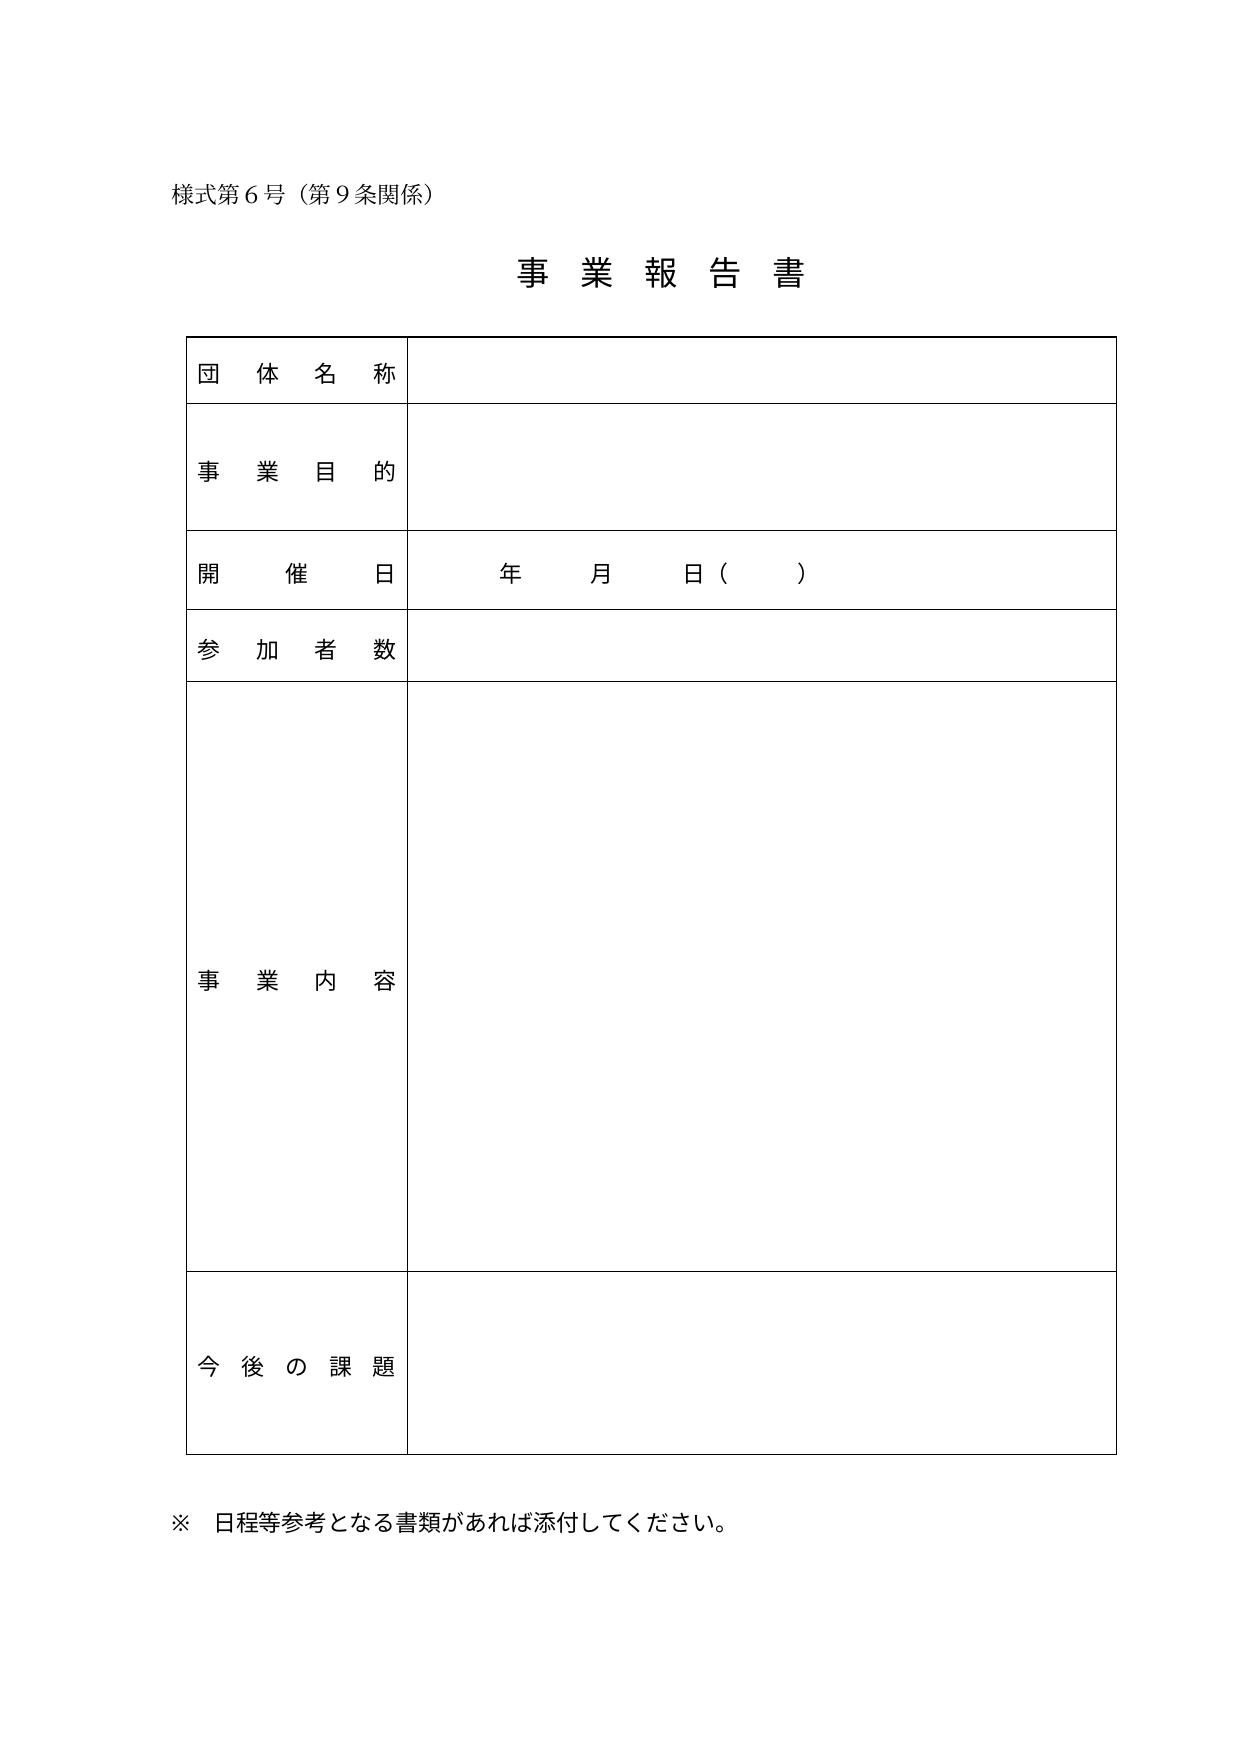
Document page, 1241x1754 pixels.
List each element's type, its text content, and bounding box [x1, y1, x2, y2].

table_cell 開 催 日 [187, 531, 407, 609]
table_cell 事 業 目 的 [187, 404, 407, 530]
text ※ 日程等参考となる書類があれば添付してください。 [171, 1497, 1122, 1539]
table_cell 事 業 内 容 [187, 682, 407, 1271]
table_header [408, 338, 1116, 403]
table_cell [408, 1272, 1116, 1454]
text 事業報告書 [171, 252, 1122, 294]
table_cell [408, 404, 1116, 530]
table_cell 今 後 の 課 題 [187, 1272, 407, 1454]
table_cell 年 月 日（ ） [408, 531, 1116, 609]
table_cell [408, 682, 1116, 1271]
table_cell [408, 610, 1116, 681]
table_cell 参 加 者 数 [187, 610, 407, 681]
table_header 団 体 名 称 [187, 338, 407, 403]
text 様式第６号（第９条関係） [171, 177, 1122, 210]
